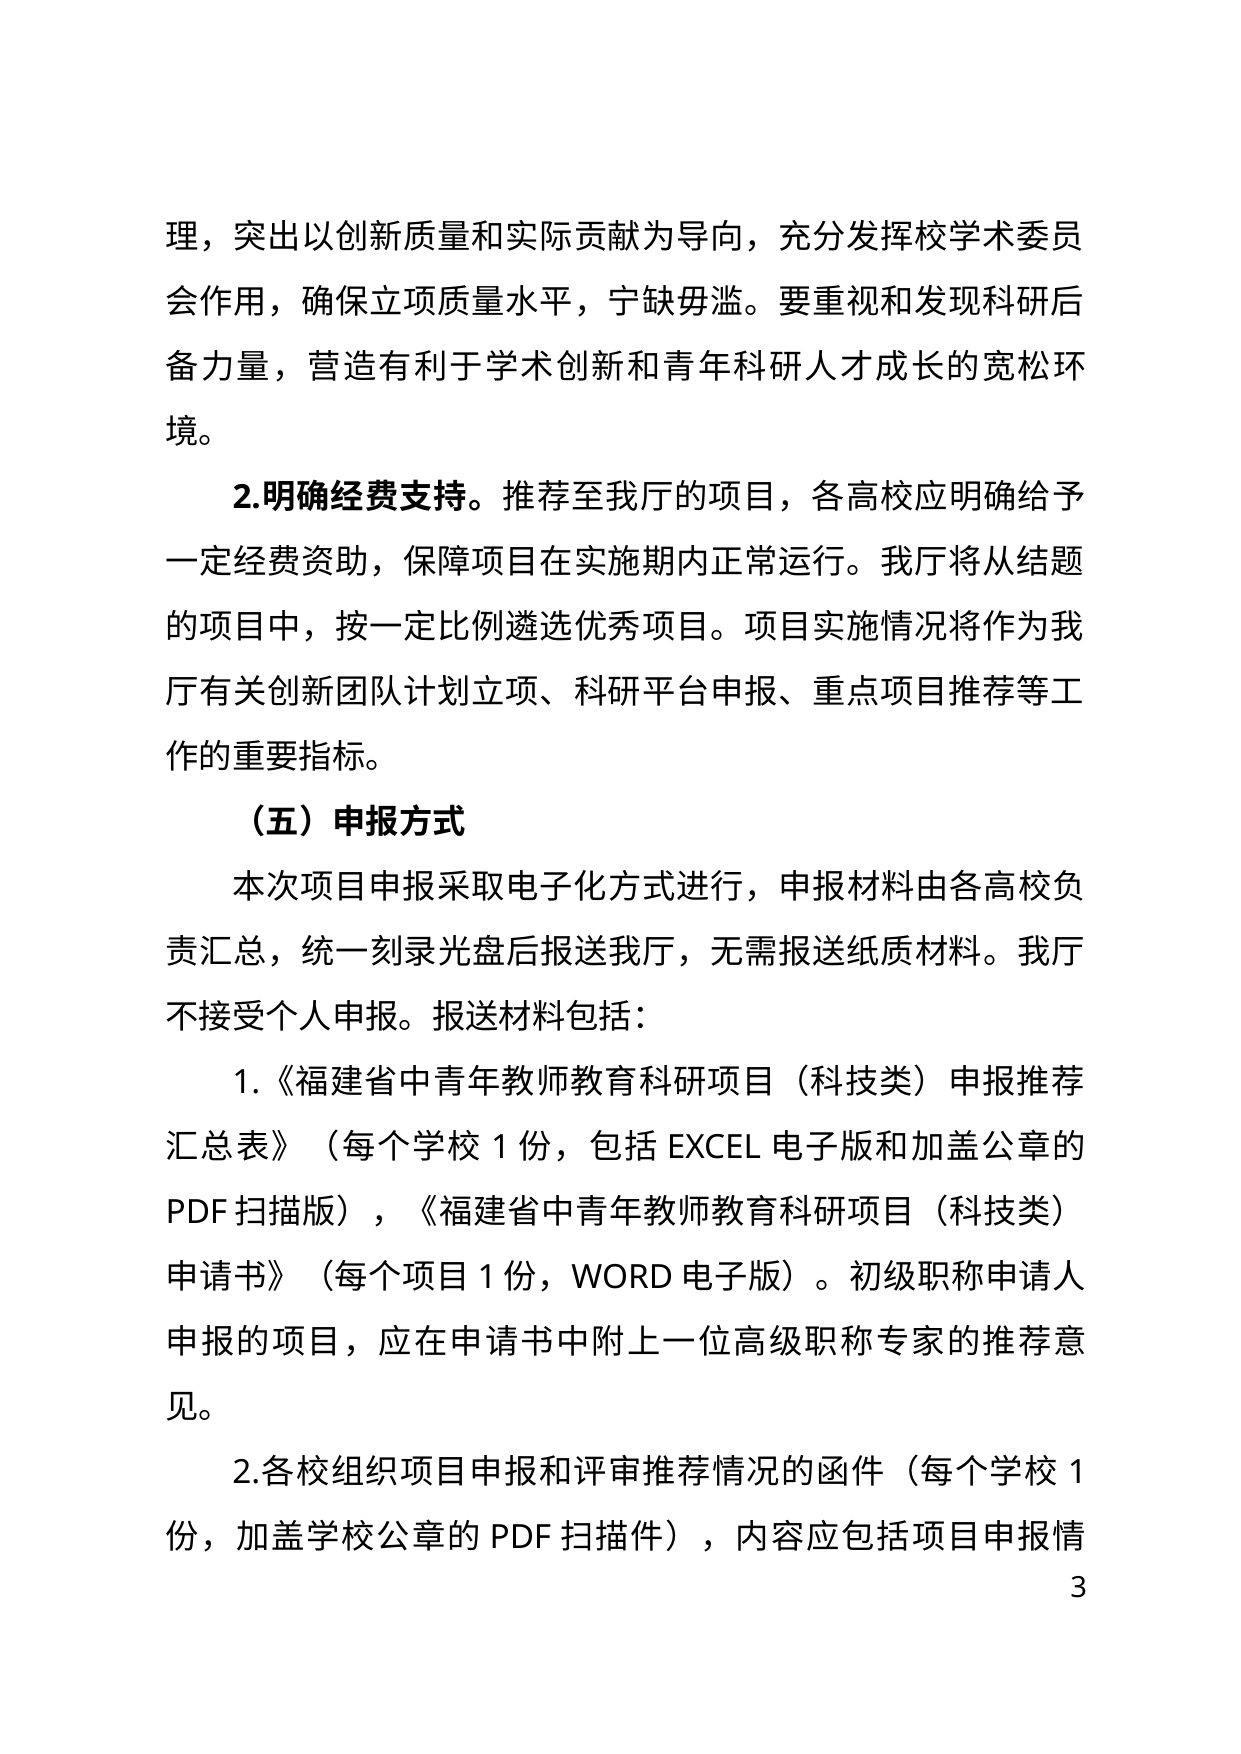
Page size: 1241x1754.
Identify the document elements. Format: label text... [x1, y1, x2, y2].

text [165, 201, 1087, 461]
text （五）申报方式 [165, 786, 1087, 851]
text 本次项目申报采取电子化方式进行，申报材料由各高校负责汇总，统一刻录光盘后报送我厅，无需报送纸质材料。我厅不接受个人申报。报送材料包括： [165, 851, 1087, 1046]
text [165, 1436, 1087, 1566]
text 1.《福建省中青年教师教育科研项目（科技类）申报推荐汇总表》（每个学校1份，包括EXCEL电子版和加盖公章的PDF扫描版），《福建省中青年教师教育科研项目（科技类）申请书》（每个项目1份，WORD电子版）。初级职称申请人申报的项目，应在申请书中附上一位高级职称专家的推荐意见。 [165, 1046, 1087, 1436]
text 2.明确经费支持。推荐至我厅的项目，各高校应明确给予一定经费资助，保障项目在实施期内正常运行。我厅将从结题的项目中，按一定比例遴选优秀项目。项目实施情况将作为我厅有关创新团队计划立项、科研平台申报、重点项目推荐等工作的重要指标。 [165, 461, 1087, 786]
